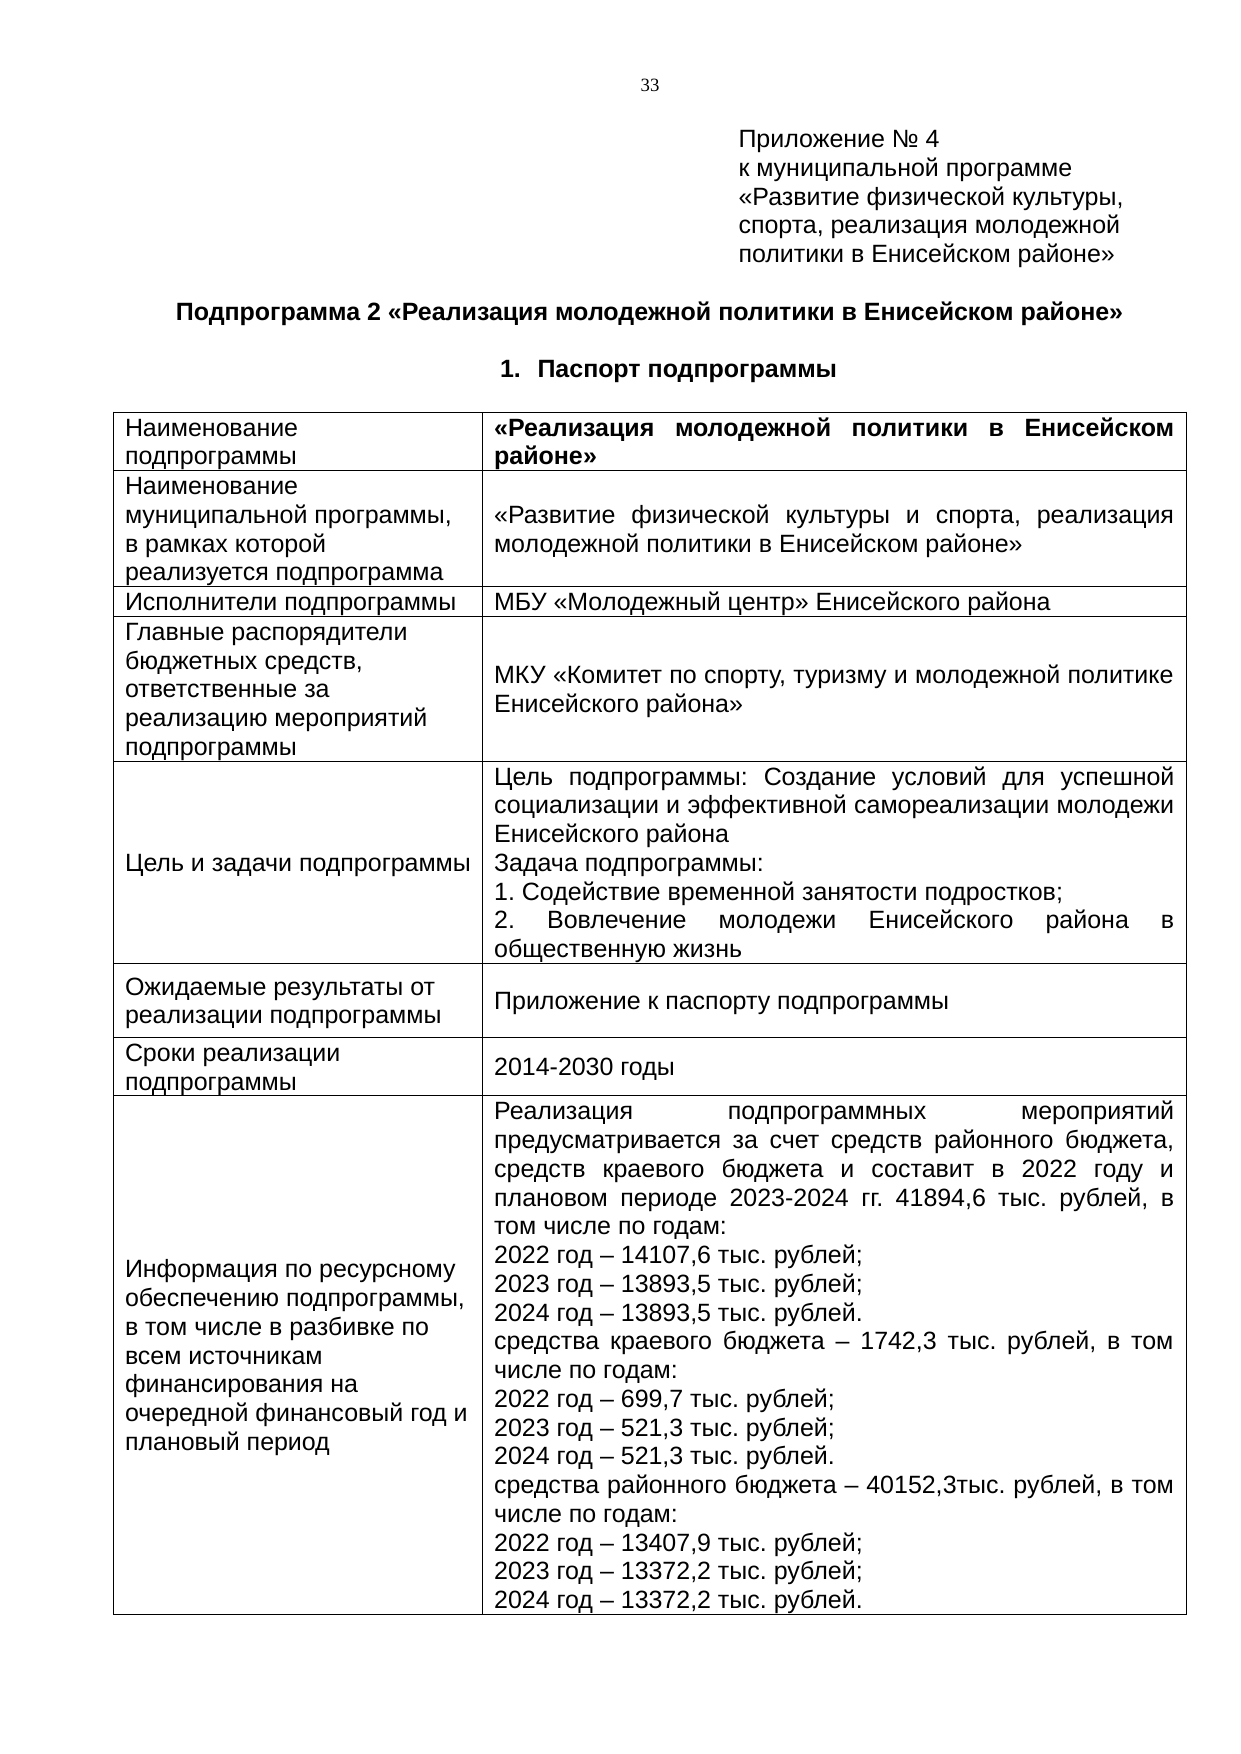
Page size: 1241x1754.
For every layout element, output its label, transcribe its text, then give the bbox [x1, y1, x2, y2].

table_cell МКУ «Комитет по спорту, туризму и молодежной политике Енисейского района» [483, 617, 1186, 761]
table_cell Приложение к паспорту подпрограммы [483, 964, 1186, 1037]
table_cell Исполнители подпрограммы [114, 587, 482, 616]
table_cell Информация по ресурсному обеспечению подпрограммы, в том числе в разбивке по всем источникам финансирования на очередной финансовый год и плановый период [114, 1096, 482, 1614]
table_cell МБУ «Молодежный центр» Енисейского района [483, 587, 1186, 616]
table_cell Главные распорядители бюджетных средств, ответственные за реализацию мероприятий подпрограммы [114, 617, 482, 761]
table_header Наименование подпрограммы [114, 413, 482, 470]
table_cell Цель подпрограммы: Создание условий для успешной социализации и эффективной самореализации молодежи Енисейского района Задача подпрограммы: 1. Содействие временной занятости подростков; 2. Вовлечение молодежи Енисейского района в общественную жизнь [483, 762, 1186, 963]
table_cell Сроки реализации подпрограммы [114, 1038, 482, 1095]
table_cell Ожидаемые результаты от реализации подпрограммы [114, 964, 482, 1037]
table_cell Реализация подпрограммных мероприятий предусматривается за счет средств районного бюджета, средств краевого бюджета и составит в 2022 году и плановом периоде 2023-2024 гг. 41894,6 тыс. рублей, в том числе по годам: 2022 год – 14107,6 тыс. рублей; 2023 год – 13893,5 тыс. рублей; 2024 год – 13893,5 тыс. рублей. средства краевого бюджета – 1742,3 тыс. рублей, в том числе по годам: 2022 год – 699,7 тыс. рублей; 2023 год – 521,3 тыс. рублей; 2024 год – 521,3 тыс. рублей. средства районного бюджета – 40152,3тыс. рублей, в том числе по годам: 2022 год – 13407,9 тыс. рублей; 2023 год – 13372,2 тыс. рублей; 2024 год – 13372,2 тыс. рублей. [483, 1096, 1186, 1614]
text Подпрограмма 2 «Реализация молодежной политики в Енисейском районе» [148, 297, 1152, 325]
table_cell «Развитие физической культуры и спорта, реализация молодежной политики в Енисейском районе» [483, 471, 1186, 586]
table_cell Наименование муниципальной программы, в рамках которой реализуется подпрограмма [114, 471, 482, 586]
table_cell Цель и задачи подпрограммы [114, 762, 482, 963]
text Приложение № 4 [738, 124, 1152, 153]
table_cell 2014-2030 годы [483, 1038, 1186, 1095]
list Паспорт подпрограммы [185, 354, 1152, 383]
text «Развитие физической культуры, спорта, реализация молодежной политики в Енисейском районе» [738, 182, 1152, 268]
table_header «Реализация молодежной политики в Енисейском районе» [483, 413, 1186, 470]
text к муниципальной программе [738, 153, 1152, 182]
